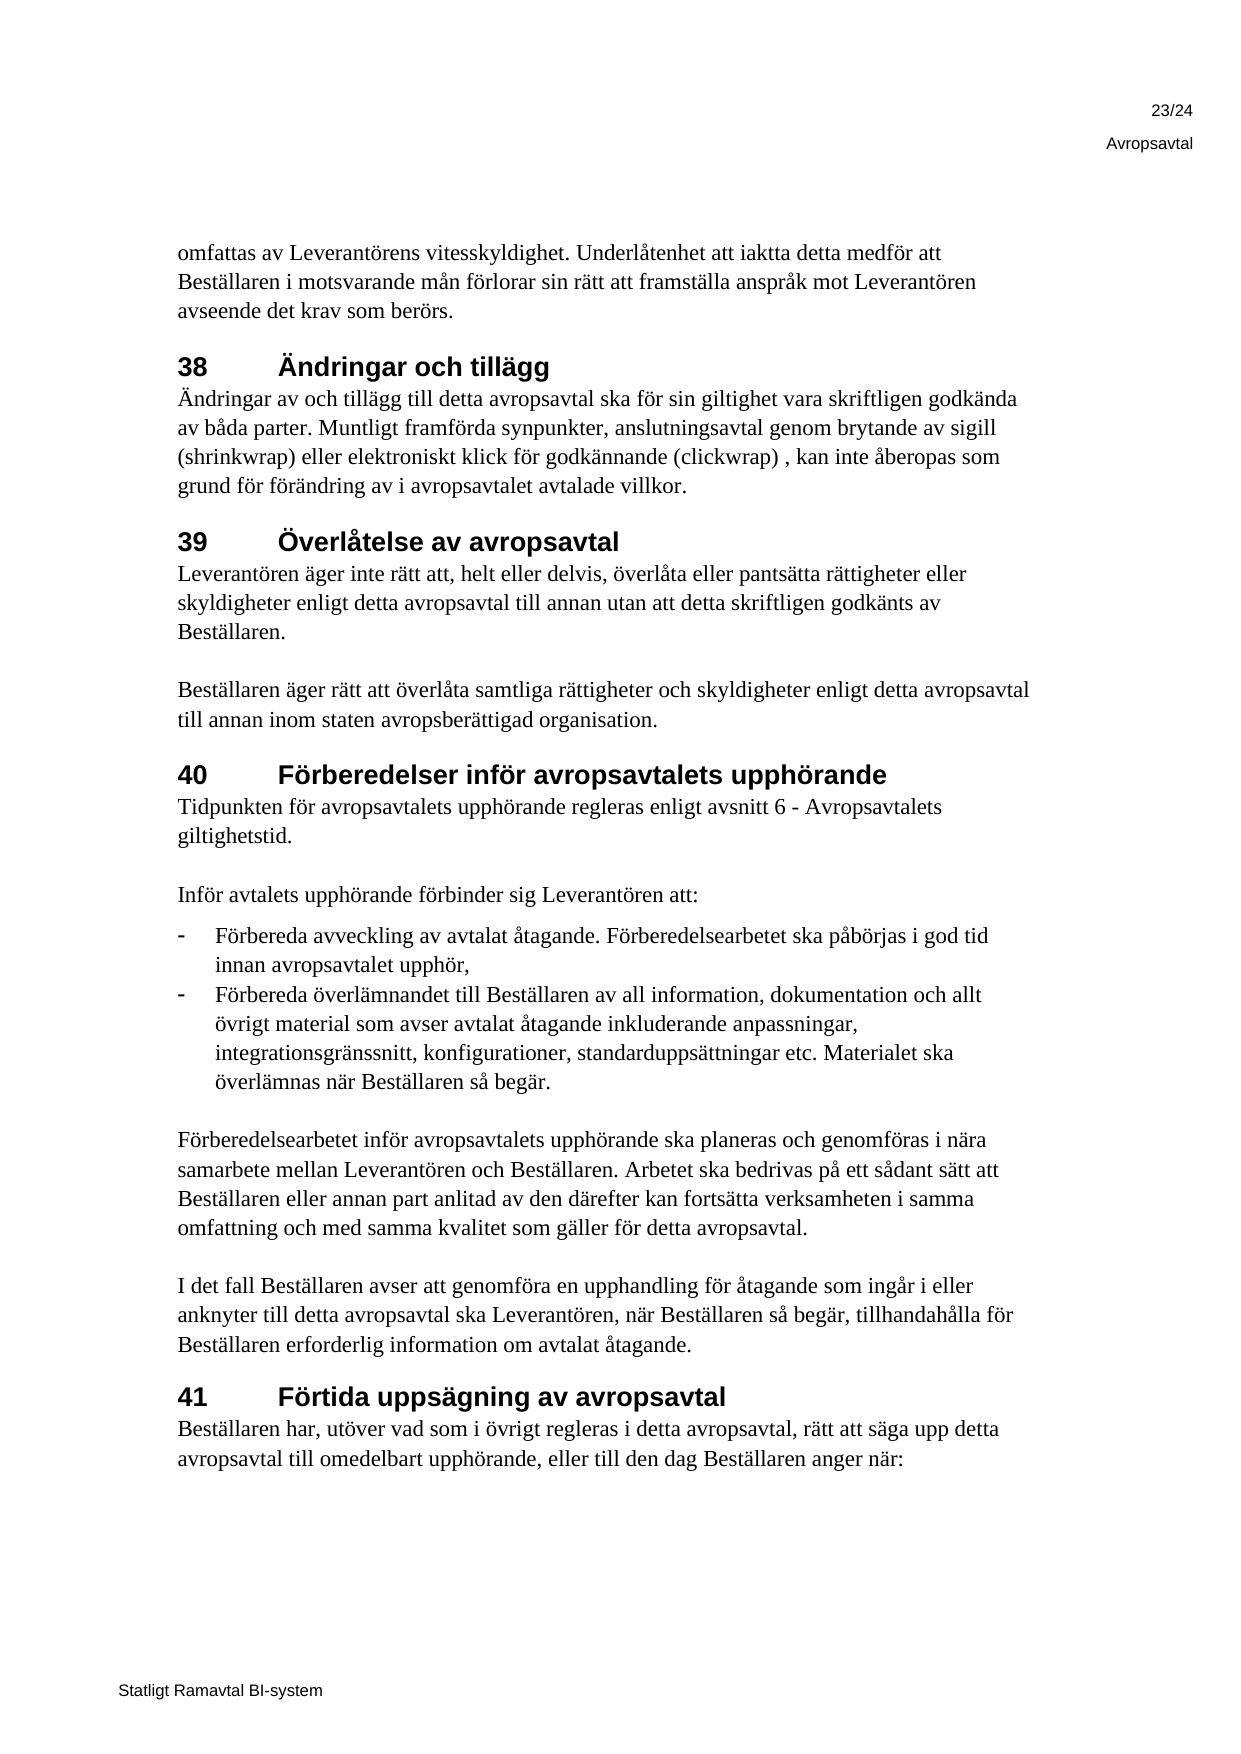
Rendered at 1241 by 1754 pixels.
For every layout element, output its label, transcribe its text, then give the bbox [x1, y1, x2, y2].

text Ändringar och tillägg [177, 353, 1034, 382]
text I det fall Beställaren avser att genomföra en upphandling för åtagande som ingår i eller anknyter till detta avropsavtal ska Leverantören, när Beställaren så begär, tillhandahålla för Beställaren erforderlig information om avtalat åtagande. [177, 1269, 1034, 1357]
text Beställaren har, utöver vad som i övrigt regleras i detta avropsavtal, rätt att säga upp detta avropsavtal till omedelbart upphörande, eller till den dag Beställaren anger när: [177, 1413, 1034, 1471]
text Tidpunkten för avropsavtalets upphörande regleras enligt avsnitt 6 - Avropsavtalets giltighetstid. [177, 790, 1034, 849]
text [177, 236, 1034, 324]
text Förberedelser inför avropsavtalets upphörande [177, 761, 1034, 790]
text Överlåtelse av avropsavtal [177, 528, 1034, 557]
list Förbereda överlämnandet till Beställaren av all information, dokumentation och allt övrigt material som avser avtalat åtagande inkluderande anpassningar, integrationsgränssnitt, konfigurationer, standarduppsättningar etc. Materialet ska överlämnas när Beställaren så begär. [177, 978, 1034, 1094]
text Förberedelsearbetet inför avropsavtalets upphörande ska planeras och genomföras i nära samarbete mellan Leverantören och Beställaren. Arbetet ska bedrivas på ett sådant sätt att Beställaren eller annan part anlitad av den därefter kan fortsätta verksamheten i samma omfattning och med samma kvalitet som gäller för detta avropsavtal. [177, 1124, 1034, 1240]
text Leverantören äger inte rätt att, helt eller delvis, överlåta eller pantsätta rättigheter eller skyldigheter enligt detta avropsavtal till annan utan att detta skriftligen godkänts av Beställaren. [177, 557, 1034, 644]
text Förtida uppsägning av avropsavtal [177, 1383, 1034, 1413]
text Ändringar av och tillägg till detta avropsavtal ska för sin giltighet vara skriftligen godkända av båda parter. Muntligt framförda synpunkter, anslutningsavtal genom brytande av sigill (shrinkwrap) eller elektroniskt klick för godkännande (clickwrap) , kan inte åberopas som grund för förändring av i avropsavtalet avtalade villkor. [177, 382, 1034, 499]
text Inför avtalets upphörande förbinder sig Leverantören att: [177, 878, 1034, 907]
list Förbereda avveckling av avtalat åtagande. Förberedelsearbetet ska påbörjas i god tid innan avropsavtalet upphör, [177, 919, 1034, 978]
text Beställaren äger rätt att överlåta samtliga rättigheter och skyldigheter enligt detta avropsavtal till annan inom staten avropsberättigad organisation. [177, 674, 1034, 732]
